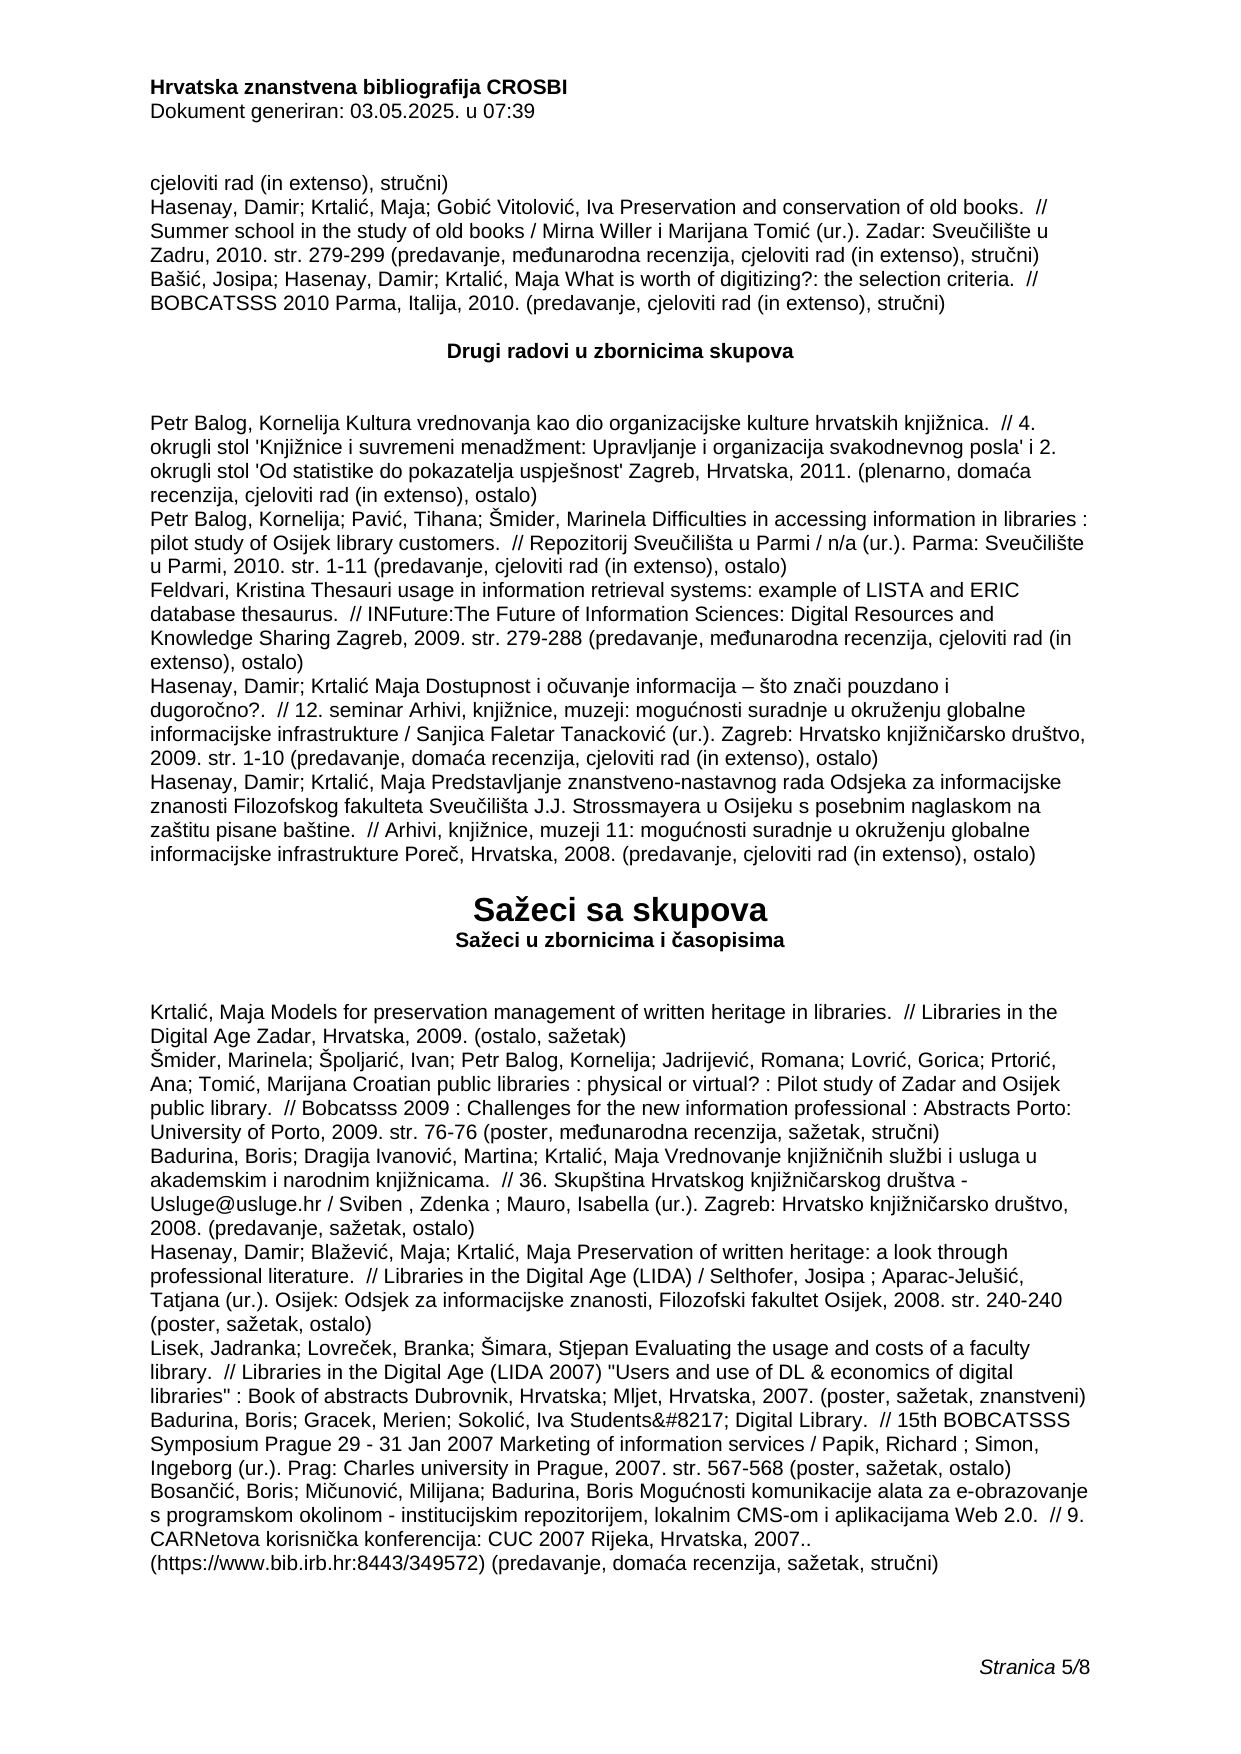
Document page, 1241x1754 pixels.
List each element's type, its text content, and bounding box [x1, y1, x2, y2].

text Hasenay, Damir; Blažević, Maja; Krtalić, Maja [150, 1240, 1090, 1336]
subtitle Sažeci u zbornicima i časopisima [150, 928, 1090, 952]
text Hasenay, Damir; Krtalić, Maja; Gobić Vitolović, Iva [150, 195, 1090, 267]
text Krtalić, Maja [150, 1000, 1090, 1048]
text Lisek, Jadranka; Lovreček, Branka; Šimara, Stjepan [150, 1336, 1090, 1407]
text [150, 171, 1090, 195]
text Badurina, Boris; Dragija Ivanović, Martina; Krtalić, Maja [150, 1144, 1090, 1240]
text Hasenay, Damir; Krtalić, Maja [150, 770, 1090, 866]
subtitle Drugi radovi u zbornicima skupova [150, 339, 1090, 363]
text Hasenay, Damir; Krtalić Maja [150, 674, 1090, 770]
text Bašić, Josipa; Hasenay, Damir; Krtalić, Maja [150, 267, 1090, 315]
text Šmider, Marinela; Špoljarić, Ivan; Petr Balog, Kornelija; Jadrijević, Romana; Lovrić, Gorica; Prtorić, Ana; Tomić, Marijana [150, 1048, 1090, 1144]
subtitle Sažeci sa skupova [150, 890, 1090, 928]
text Badurina, Boris; Gracek, Merien; Sokolić, Iva [150, 1407, 1090, 1479]
text Petr Balog, Kornelija [150, 411, 1090, 506]
text Petr Balog, Kornelija; Pavić, Tihana; Šmider, Marinela [150, 506, 1090, 578]
text Feldvari, Kristina [150, 578, 1090, 674]
text Bosančić, Boris; Mičunović, Milijana; Badurina, Boris [150, 1479, 1090, 1575]
